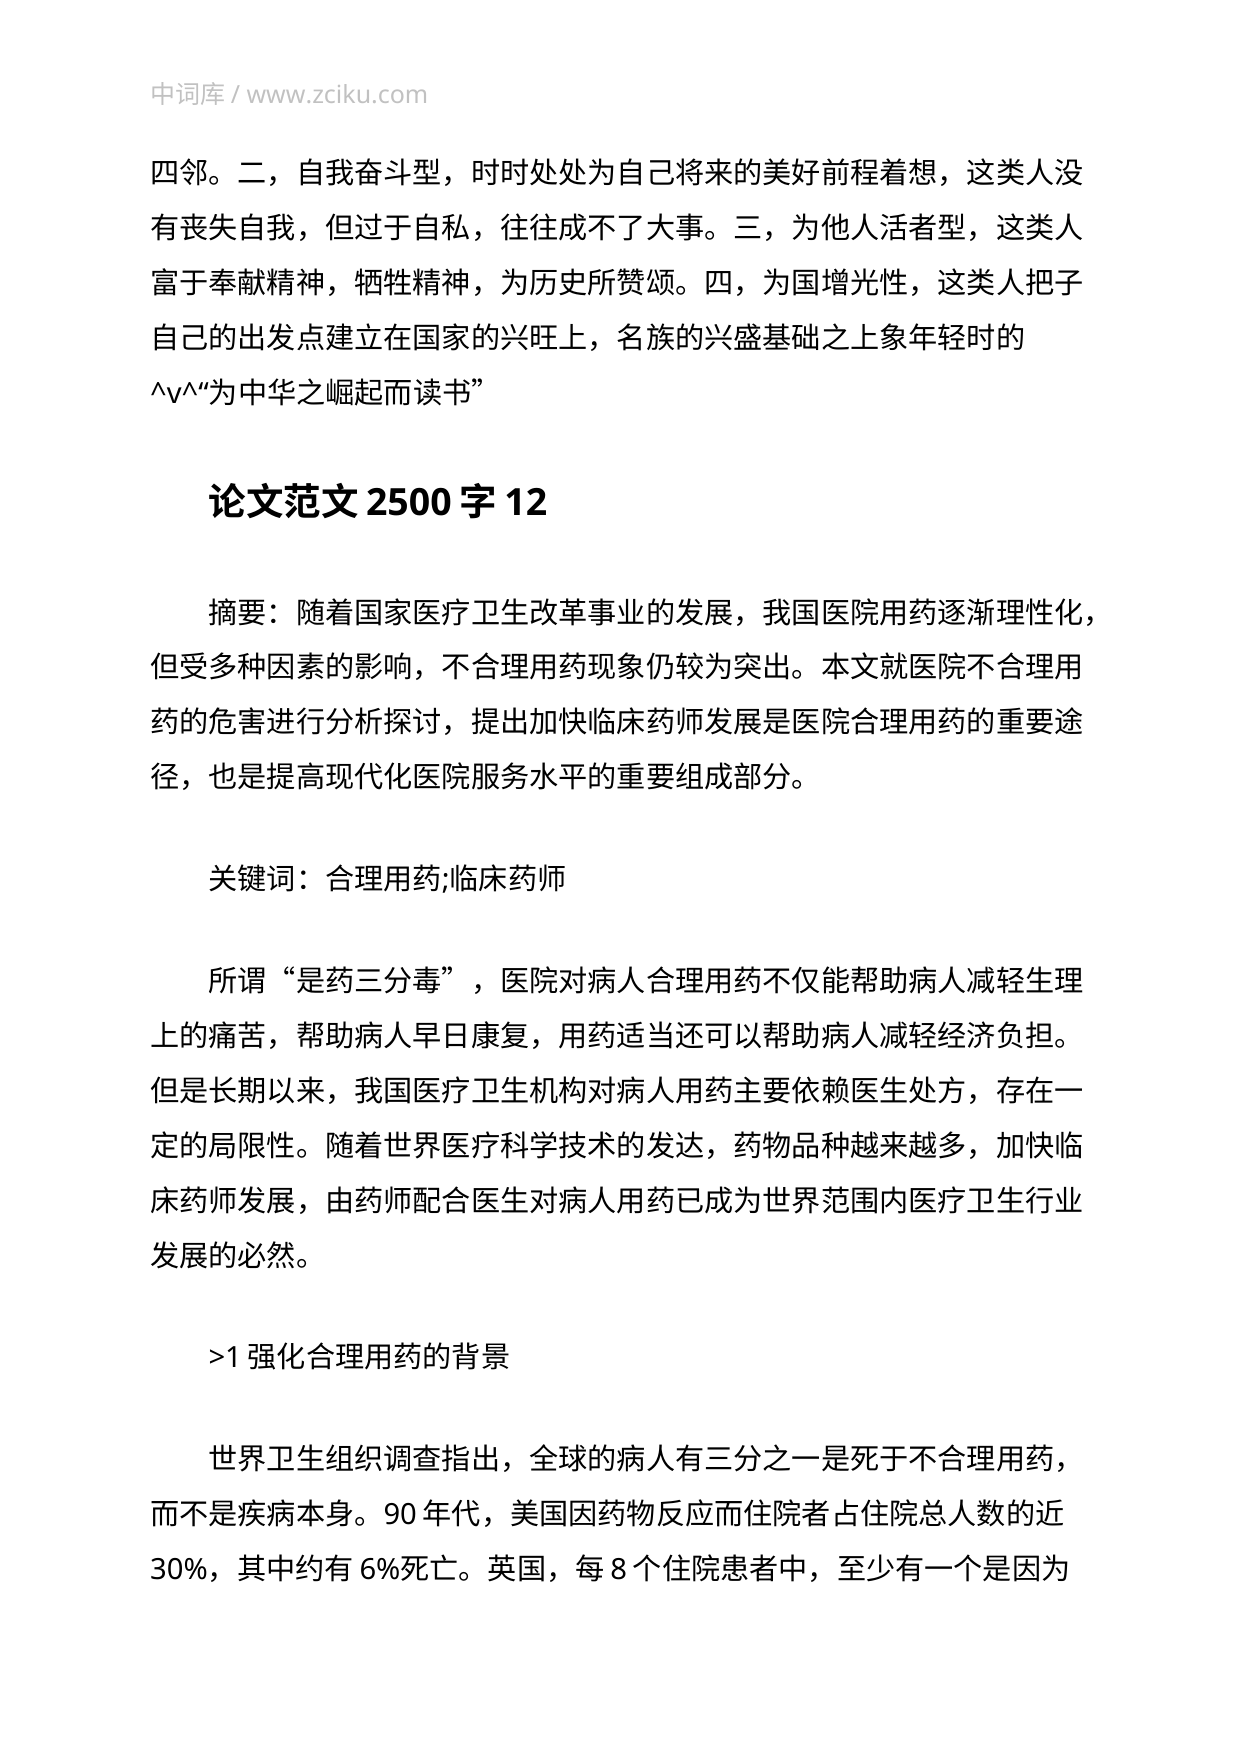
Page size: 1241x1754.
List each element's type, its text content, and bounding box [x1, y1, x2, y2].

text 论文范文2500字12 [150, 472, 1090, 526]
text 所谓“是药三分毒”，医院对病人合理用药不仅能帮助病人减轻生理上的痛苦，帮助病人早日康复，用药适当还可以帮助病人减轻经济负担。但是长期以来，我国医疗卫生机构对病人用药主要依赖医生处方，存在一定的局限性。随着世界医疗科学技术的发达，药物品种越来越多，加快临床药师发展，由药师配合医生对病人用药已成为世界范围内医疗卫生行业发展的必然。 [150, 958, 1090, 1274]
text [150, 1436, 1090, 1588]
text >1强化合理用药的背景 [150, 1334, 1090, 1376]
text 关键词：合理用药;临床药师 [150, 856, 1090, 898]
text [150, 150, 1090, 412]
text 摘要：随着国家医疗卫生改革事业的发展，我国医院用药逐渐理性化，但受多种因素的影响，不合理用药现象仍较为突出。本文就医院不合理用药的危害进行分析探讨，提出加快临床药师发展是医院合理用药的重要途径，也是提高现代化医院服务水平的重要组成部分。 [150, 589, 1090, 796]
